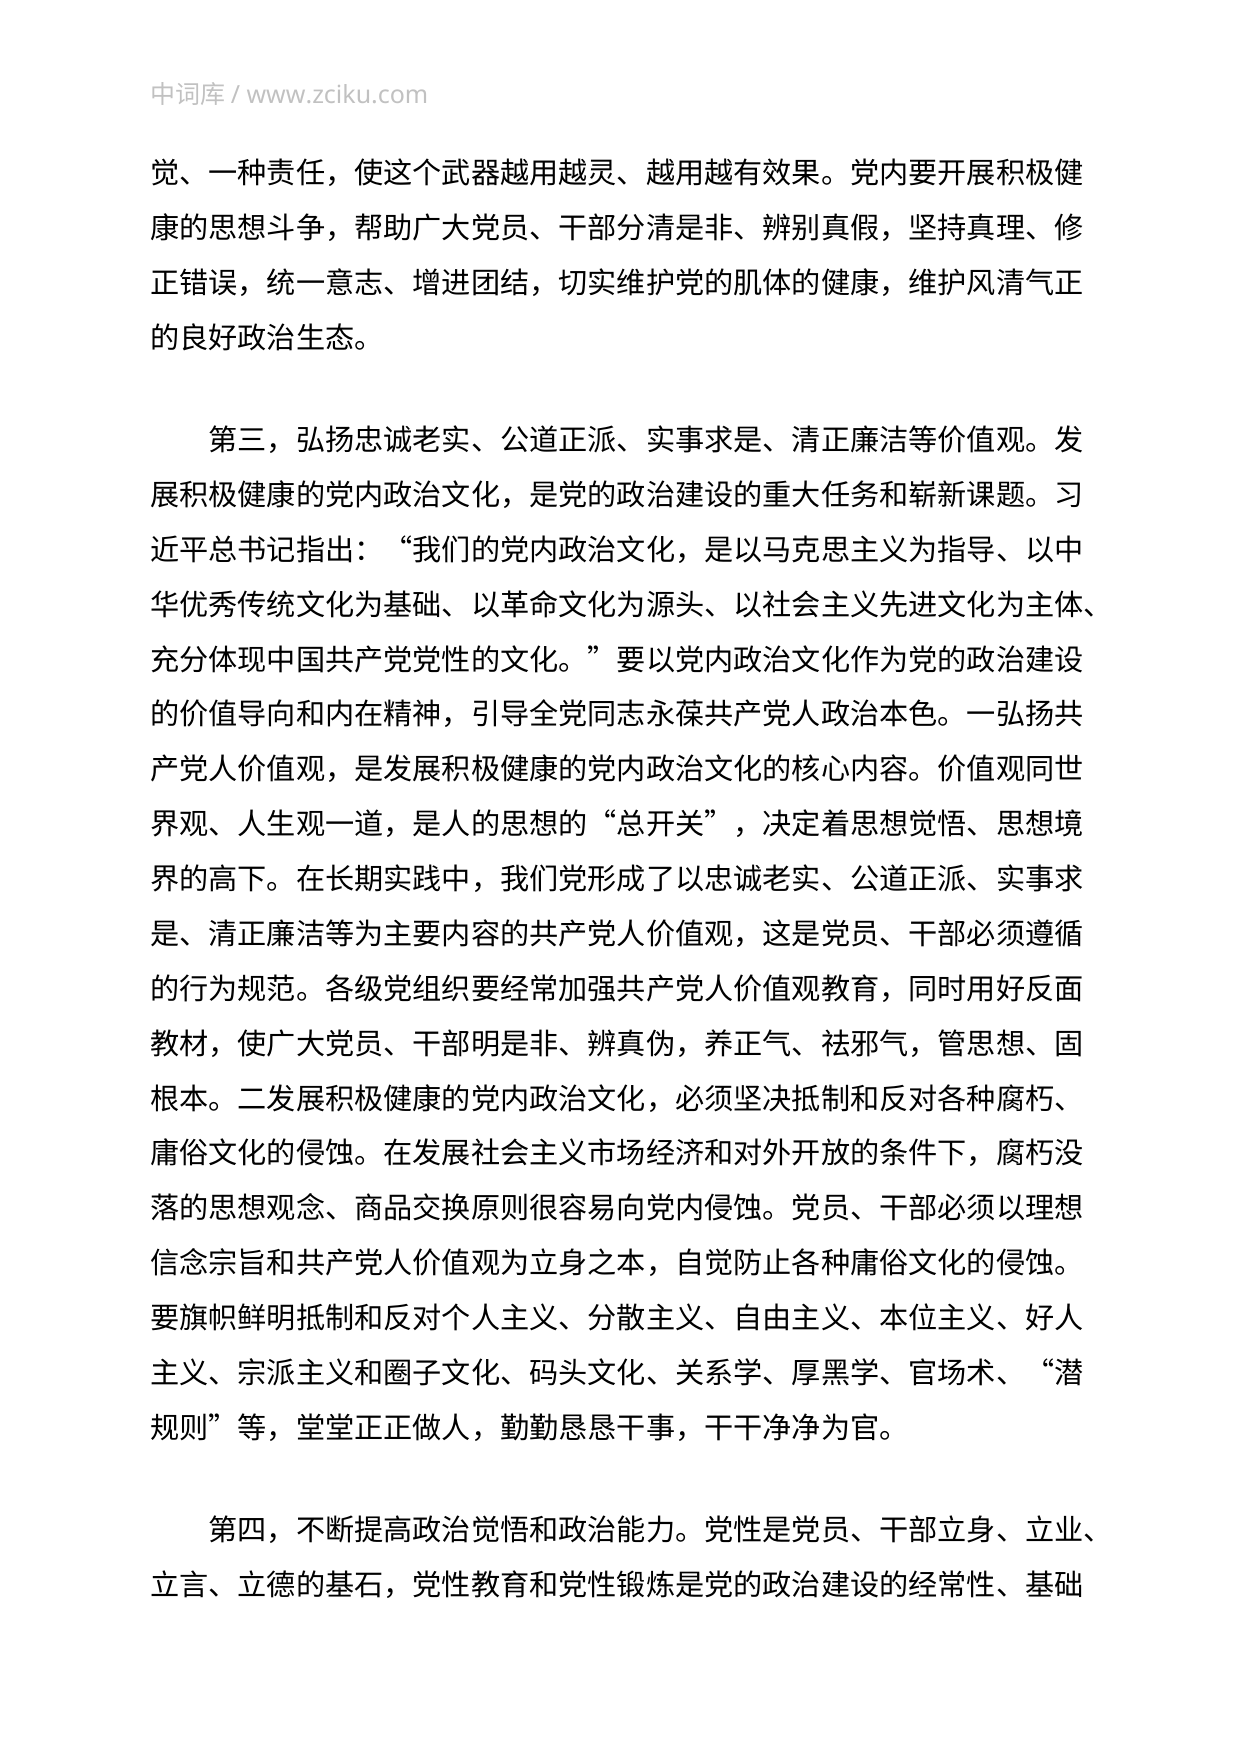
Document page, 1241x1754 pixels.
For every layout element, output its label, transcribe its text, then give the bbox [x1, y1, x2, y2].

text 第三，弘扬忠诚老实、公道正派、实事求是、清正廉洁等价值观。发展积极健康的党内政治文化，是党的政治建设的重大任务和崭新课题。习近平总书记指出：“我们的党内政治文化，是以马克思主义为指导、以中华优秀传统文化为基础、以革命文化为源头、以社会主义先进文化为主体、充分体现中国共产党党性的文化。”要以党内政治文化作为党的政治建设的价值导向和内在精神，引导全党同志永葆共产党人政治本色。一弘扬共产党人价值观，是发展积极健康的党内政治文化的核心内容。价值观同世界观、人生观一道，是人的思想的“总开关”，决定着思想觉悟、思想境界的高下。在长期实践中，我们党形成了以忠诚老实、公道正派、实事求是、清正廉洁等为主要内容的共产党人价值观，这是党员、干部必须遵循的行为规范。各级党组织要经常加强共产党人价值观教育，同时用好反面教材，使广大党员、干部明是非、辨真伪，养正气、祛邪气，管思想、固根本。二发展积极健康的党内政治文化，必须坚决抵制和反对各种腐朽、庸俗文化的侵蚀。在发展社会主义市场经济和对外开放的条件下，腐朽没落的思想观念、商品交换原则很容易向党内侵蚀。党员、干部必须以理想信念宗旨和共产党人价值观为立身之本，自觉防止各种庸俗文化的侵蚀。要旗帜鲜明抵制和反对个人主义、分散主义、自由主义、本位主义、好人主义、宗派主义和圈子文化、码头文化、关系学、厚黑学、官场术、“潜规则”等，堂堂正正做人，勤勤恳恳干事，干干净净为官。 [150, 416, 1090, 1447]
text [150, 1506, 1090, 1603]
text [150, 150, 1090, 357]
